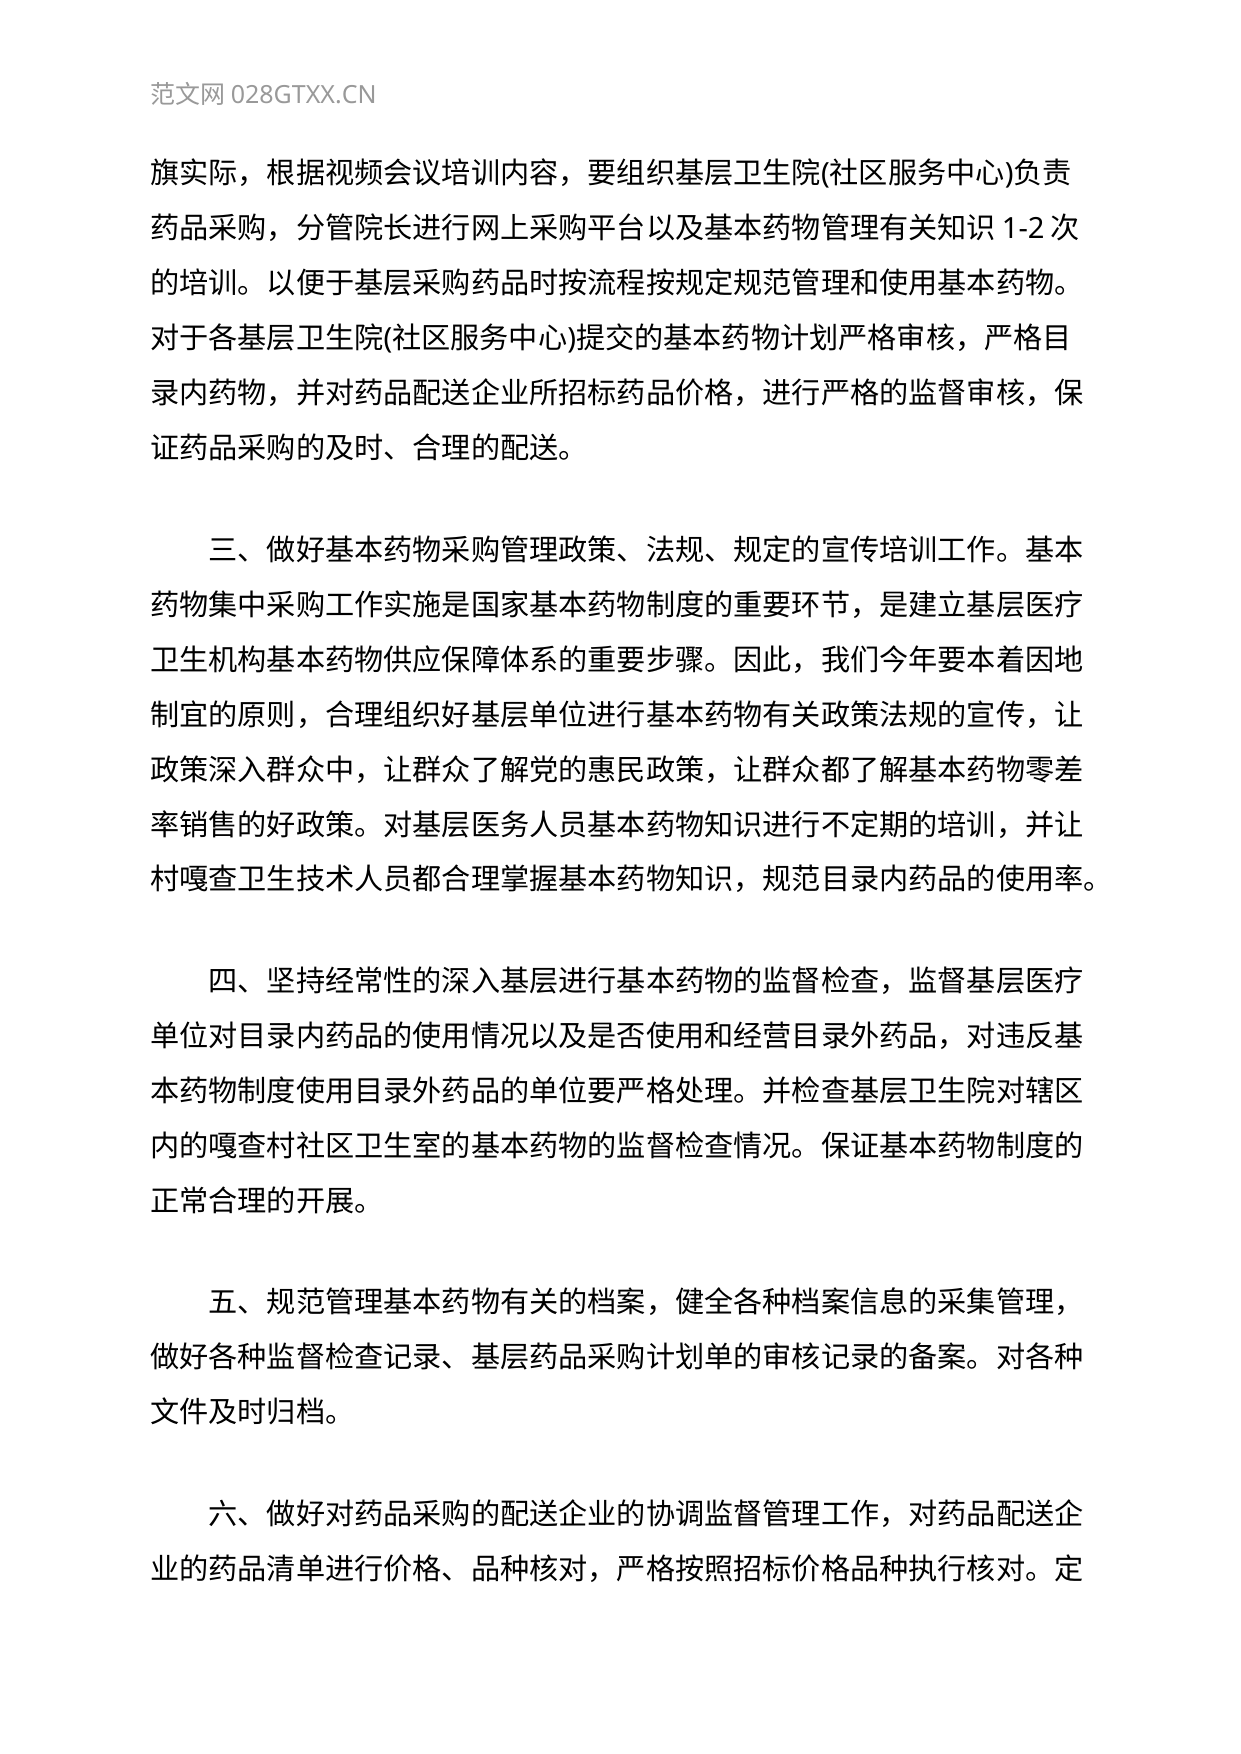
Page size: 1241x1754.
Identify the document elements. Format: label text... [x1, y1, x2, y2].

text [150, 1491, 1090, 1588]
text 四、坚持经常性的深入基层进行基本药物的监督检查，监督基层医疗单位对目录内药品的使用情况以及是否使用和经营目录外药品，对违反基本药物制度使用目录外药品的单位要严格处理。并检查基层卫生院对辖区内的嘎查村社区卫生室的基本药物的监督检查情况。保证基本药物制度的正常合理的开展。 [150, 958, 1090, 1219]
text 三、做好基本药物采购管理政策、法规、规定的宣传培训工作。基本药物集中采购工作实施是国家基本药物制度的重要环节，是建立基层医疗卫生机构基本药物供应保障体系的重要步骤。因此，我们今年要本着因地制宜的原则，合理组织好基层单位进行基本药物有关政策法规的宣传，让政策深入群众中，让群众了解党的惠民政策，让群众都了解基本药物零差率销售的好政策。对基层医务人员基本药物知识进行不定期的培训，并让村嘎查卫生技术人员都合理掌握基本药物知识，规范目录内药品的使用率。 [150, 527, 1090, 898]
text 五、规范管理基本药物有关的档案，健全各种档案信息的采集管理，做好各种监督检查记录、基层药品采购计划单的审核记录的备案。对各种文件及时归档。 [150, 1279, 1090, 1431]
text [150, 150, 1090, 467]
